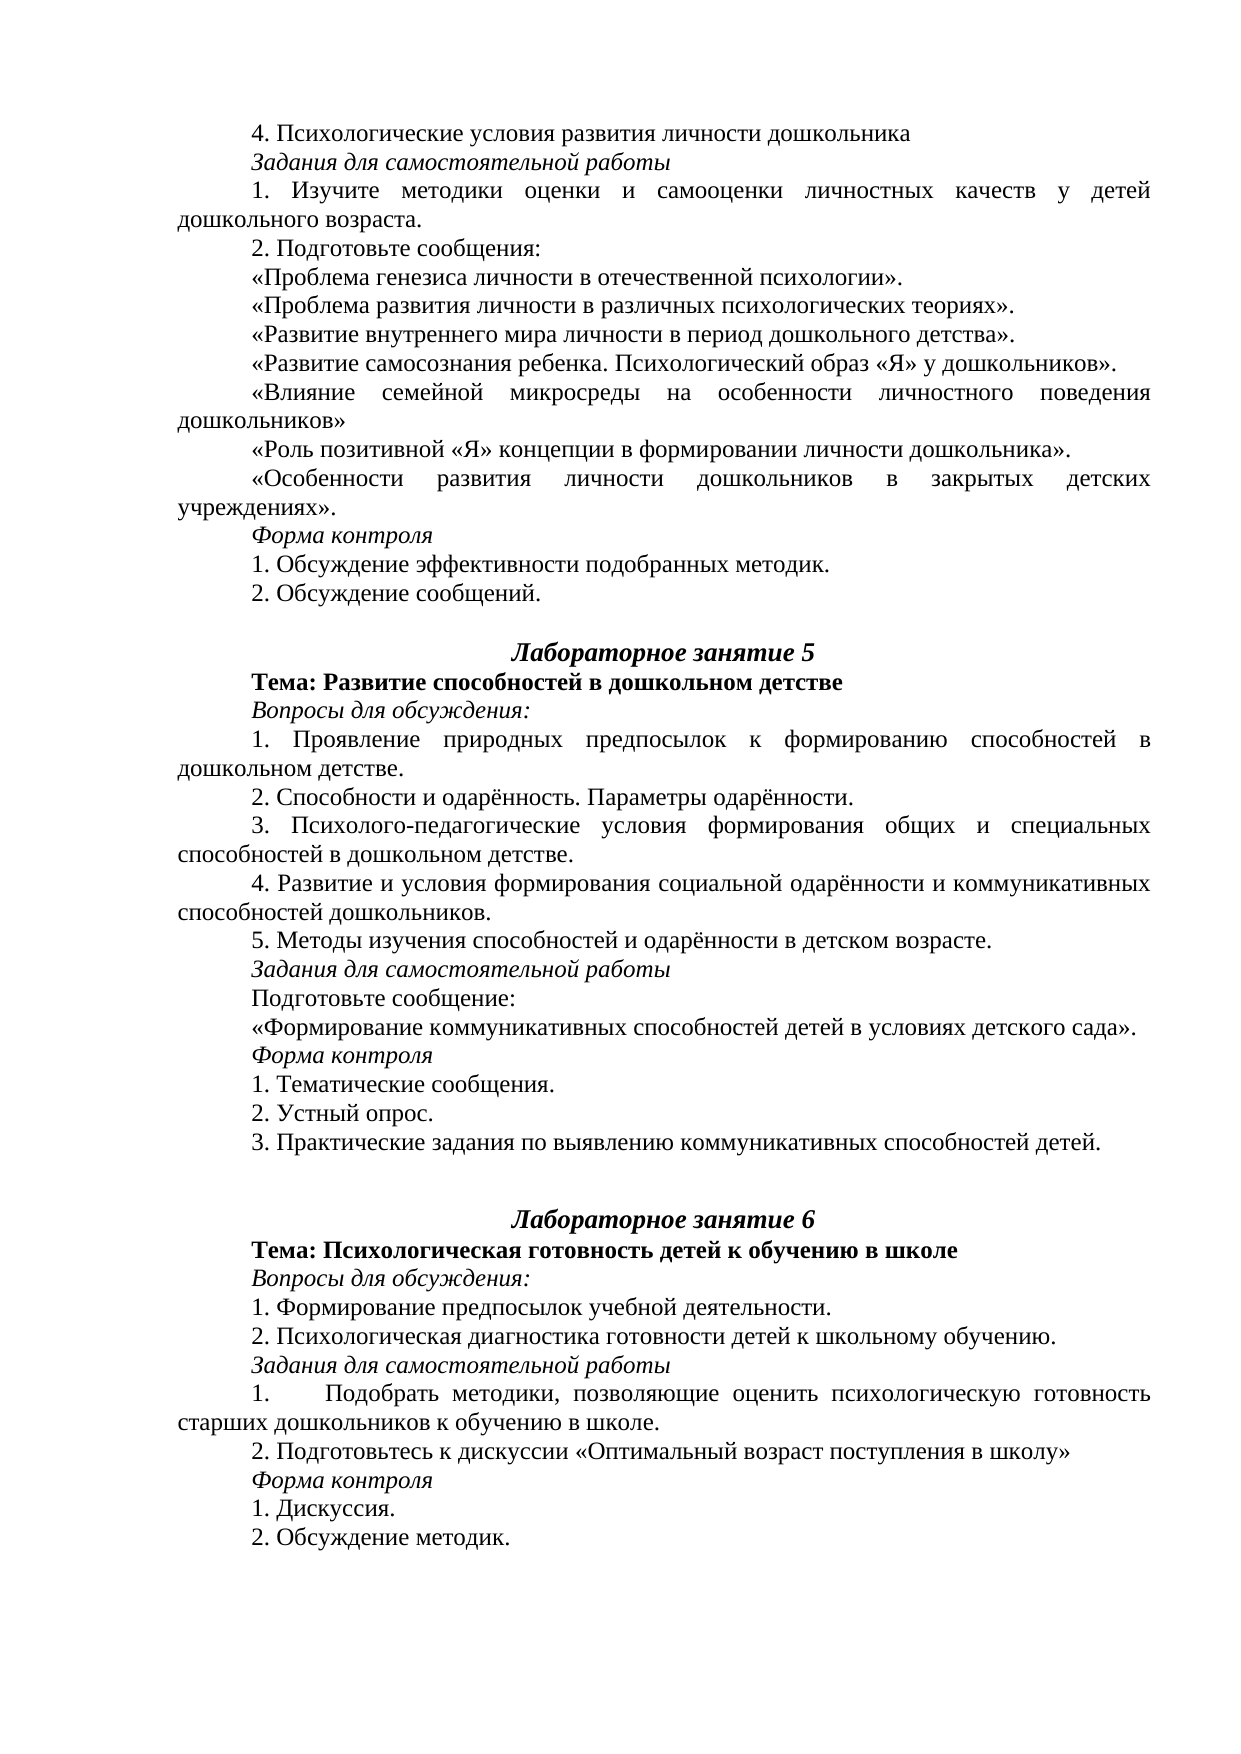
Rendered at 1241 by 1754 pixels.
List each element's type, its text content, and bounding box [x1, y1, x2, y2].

text 1. Изучите методики оценки и самооценки личностных качеств у детей дошкольного возраста. [177, 176, 1152, 233]
text Задания для самостоятельной работы [177, 147, 1152, 176]
text 2. Обсуждение сообщений. [177, 578, 1152, 607]
text Лабораторное занятие 5 [177, 636, 1152, 667]
text «Проблема развития личности в различных психологических теориях». [177, 291, 1152, 319]
text Задания для самостоятельной работы [177, 1350, 1152, 1378]
text Подготовьте сообщение: [177, 983, 1152, 1012]
text 1. Дискуссия. [177, 1493, 1152, 1522]
text 5. Методы изучения способностей и одарённости в детском возрасте. [177, 926, 1152, 954]
text «Влияние семейной микросреды на особенности личностного поведения дошкольников» [177, 377, 1152, 434]
text Форма контроля [177, 1465, 1152, 1493]
text 4. Психологические условия развития личности дошкольника [177, 118, 1152, 147]
text «Особенности развития личности дошкольников в закрытых детских учреждениях». [177, 463, 1152, 521]
text «Развитие самосознания ребенка. Психологический образ «Я» у дошкольников». [177, 348, 1152, 377]
text Форма контроля [177, 521, 1152, 549]
text 2. Устный опрос. [177, 1098, 1152, 1127]
text 2. Подготовьте сообщения: [177, 233, 1152, 262]
text «Развитие внутреннего мира личности в период дошкольного детства». [177, 319, 1152, 348]
text 1. Формирование предпосылок учебной деятельности. [177, 1292, 1152, 1321]
text 1. Тематические сообщения. [177, 1069, 1152, 1098]
text 3. Психолого-педагогические условия формирования общих и специальных способностей в дошкольном детстве. [177, 811, 1152, 868]
text 2. Подготовьтесь к дискуссии «Оптимальный возраст поступления в школу» [177, 1436, 1152, 1465]
text 4. Развитие и условия формирования социальной одарённости и коммуникативных способностей дошкольников. [177, 868, 1152, 926]
text Вопросы для обсуждения: [177, 1263, 1152, 1292]
text Вопросы для обсуждения: [177, 696, 1152, 724]
text «Роль позитивной «Я» концепции в формировании личности дошкольника». [177, 434, 1152, 463]
text «Формирование коммуникативных способностей детей в условиях детского сада». [177, 1012, 1152, 1041]
text Тема: Развитие способностей в дошкольном детстве [177, 667, 1152, 696]
text 2. Обсуждение методик. [177, 1522, 1152, 1551]
text Задания для самостоятельной работы [177, 954, 1152, 983]
text 1. Подобрать методики, позволяющие оценить психологическую готовность старших дошкольников к обучению в школе. [177, 1378, 1152, 1436]
text Лабораторное занятие 6 [177, 1204, 1152, 1235]
text «Проблема генезиса личности в отечественной психологии». [177, 262, 1152, 291]
text 3. Практические задания по выявлению коммуникативных способностей детей. [177, 1127, 1152, 1156]
text 2. Психологическая диагностика готовности детей к школьному обучению. [177, 1321, 1152, 1350]
text Форма контроля [177, 1041, 1152, 1069]
text Тема: Психологическая готовность детей к обучению в школе [177, 1235, 1152, 1263]
text 1. Обсуждение эффективности подобранных методик. [177, 549, 1152, 578]
text 1. Проявление природных предпосылок к формированию способностей в дошкольном детстве. [177, 724, 1152, 782]
text 2. Способности и одарённость. Параметры одарённости. [177, 782, 1152, 811]
